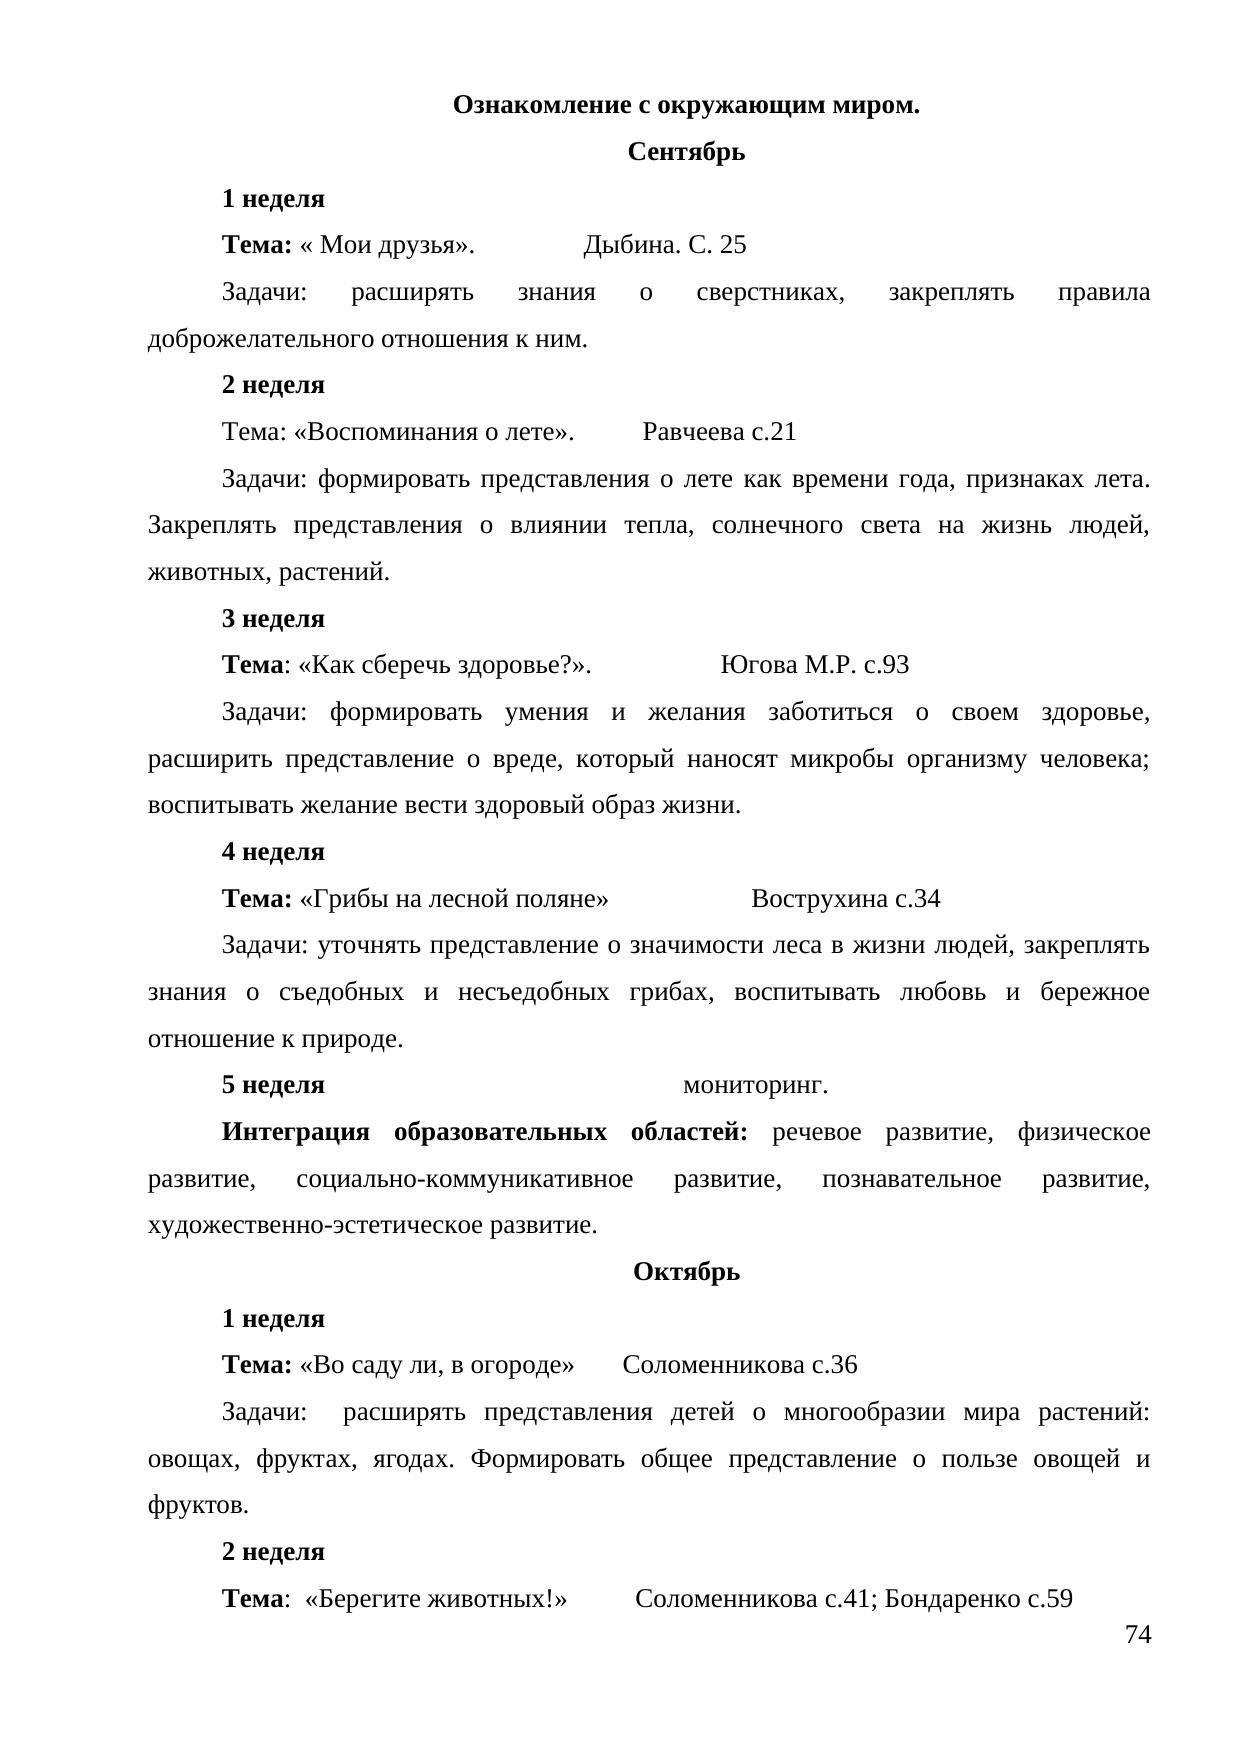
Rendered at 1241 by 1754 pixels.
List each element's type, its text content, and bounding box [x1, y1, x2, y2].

text 1 неделя [148, 182, 1152, 213]
text 5 неделя мониторинг. [148, 1069, 1152, 1100]
text Тема: «Грибы на лесной поляне» Вострухина с.34 [148, 882, 1152, 913]
text Задачи: формировать представления о лете как времени года, признаках лета. Закреплять представления о влиянии тепла, солнечного света на жизнь людей, животных, растений. [148, 462, 1152, 586]
text Октябрь [148, 1255, 1152, 1286]
text 3 неделя [148, 602, 1152, 633]
text 2 неделя [148, 369, 1152, 400]
text Задачи: уточнять представление о значимости леса в жизни людей, закреплять знания о съедобных и несъедобных грибах, воспитывать любовь и бережное отношение к природе. [148, 929, 1152, 1053]
text 2 неделя [148, 1535, 1152, 1566]
text Ознакомление с окружающим миром. [148, 89, 1152, 120]
text Тема: «Во саду ли, в огороде» Соломенникова с.36 [148, 1349, 1152, 1380]
text Тема: «Как сберечь здоровье?». Югова М.Р. с.93 [148, 649, 1152, 680]
text 4 неделя [148, 835, 1152, 866]
text Тема: «Воспоминания о лете». Равчеева с.21 [148, 415, 1152, 446]
text Тема: « Мои друзья». Дыбина. С. 25 [148, 229, 1152, 260]
text 1 неделя [148, 1302, 1152, 1333]
text Интеграция образовательных областей: речевое развитие, физическое развитие, социально-коммуникативное развитие, познавательное развитие, художественно-эстетическое развитие. [148, 1115, 1152, 1240]
text Задачи: формировать умения и желания заботиться о своем здоровье, расширить представление о вреде, который наносят микробы организму человека; воспитывать желание вести здоровый образ жизни. [148, 695, 1152, 820]
text Сентябрь [148, 135, 1152, 166]
text Задачи: расширять знания о сверстниках, закреплять правила доброжелательного отношения к ним. [148, 275, 1152, 353]
text Тема: «Берегите животных!» Соломенникова с.41; Бондаренко с.59 [148, 1582, 1152, 1613]
text Задачи: расширять представления детей о многообразии мира растений: овощах, фруктах, ягодах. Формировать общее представление о пользе овощей и фруктов. [148, 1395, 1152, 1520]
